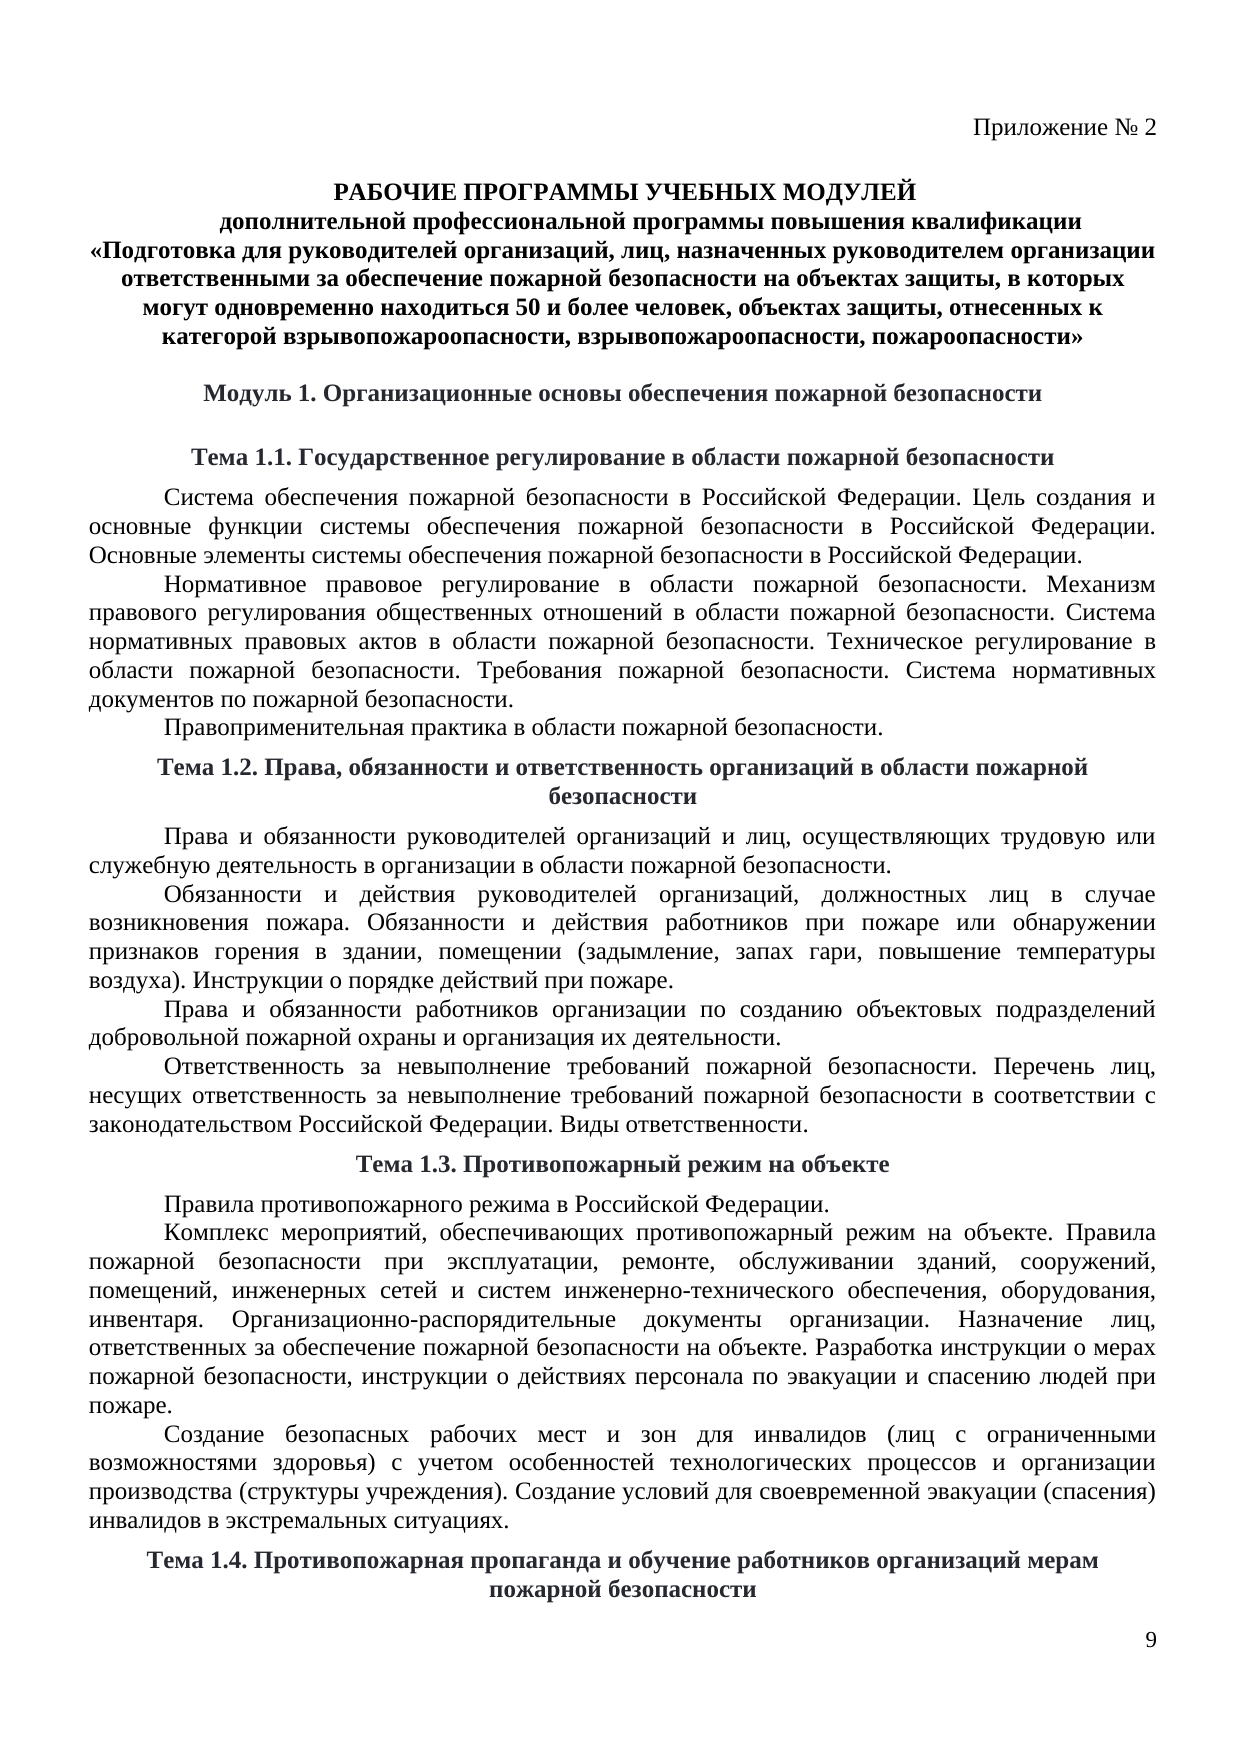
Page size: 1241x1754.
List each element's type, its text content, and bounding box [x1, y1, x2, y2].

text Тема 1.1. Государственное регулирование в области пожарной безопасности [89, 442, 1157, 471]
text Ответственность за невыполнение требований пожарной безопасности. Перечень лиц, несущих ответственность за невыполнение требований пожарной безопасности в соответствии с законодательством Российской Федерации. Виды ответственности. [89, 1051, 1157, 1137]
text Тема 1.3. Противопожарный режим на объекте [89, 1149, 1157, 1177]
text Модуль 1. Организационные основы обеспечения пожарной безопасности [89, 350, 1157, 407]
text дополнительной профессиональной программы повышения квалификации «Подготовка для руководителей организаций, лиц, назначенных руководителем организации ответственными за обеспечение пожарной безопасности на объектах защиты, в которых могут одновременно находиться 50 и более человек, объектах защиты, отнесенных к категорой взрывопожароопасности, взрывопожароопасности, пожароопасности» [89, 206, 1157, 350]
text Права и обязанности работников организации по созданию объектовых подразделений добровольной пожарной охраны и организация их деятельности. [89, 994, 1157, 1051]
text Правоприменительная практика в области пожарной безопасности. [89, 712, 1157, 741]
text Тема 1.4. Противопожарная пропаганда и обучение работников организаций мерам пожарной безопасности [89, 1545, 1157, 1602]
text Правила противопожарного режима в Российской Федерации. [89, 1189, 1157, 1217]
text Тема 1.2. Права, обязанности и ответственность организаций в области пожарной безопасности [89, 752, 1157, 810]
text Обязанности и действия руководителей организаций, должностных лиц в случае возникновения пожара. Обязанности и действия работников при пожаре или обнаружении признаков горения в здании, помещении (задымление, запах гари, повышение температуры воздуха). Инструкции о порядке действий при пожаре. [89, 879, 1157, 994]
text Права и обязанности руководителей организаций и лиц, осуществляющих трудовую или служебную деятельность в организации в области пожарной безопасности. [89, 821, 1157, 879]
text Система обеспечения пожарной безопасности в Российской Федерации. Цель создания и основные функции системы обеспечения пожарной безопасности в Российской Федерации. Основные элементы системы обеспечения пожарной безопасности в Российской Федерации. [89, 482, 1157, 569]
text РАБОЧИЕ ПРОГРАММЫ УЧЕБНЫХ МОДУЛЕЙ [89, 177, 1161, 206]
text Приложение № 2 [89, 112, 1157, 141]
text Нормативное правовое регулирование в области пожарной безопасности. Механизм правового регулирования общественных отношений в области пожарной безопасности. Система нормативных правовых актов в области пожарной безопасности. Техническое регулирование в области пожарной безопасности. Требования пожарной безопасности. Система нормативных документов по пожарной безопасности. [89, 569, 1157, 712]
text Комплекс мероприятий, обеспечивающих противопожарный режим на объекте. Правила пожарной безопасности при эксплуатации, ремонте, обслуживании зданий, сооружений, помещений, инженерных сетей и систем инженерно-технического обеспечения, оборудования, инвентаря. Организационно-распорядительные документы организации. Назначение лиц, ответственных за обеспечение пожарной безопасности на объекте. Разработка инструкции о мерах пожарной безопасности, инструкции о действиях персонала по эвакуации и спасению людей при пожаре. [89, 1217, 1157, 1419]
text Создание безопасных рабочих мест и зон для инвалидов (лиц с ограниченными возможностями здоровья) с учетом особенностей технологических процессов и организации производства (структуры учреждения). Создание условий для своевременной эвакуации (спасения) инвалидов в экстремальных ситуациях. [89, 1419, 1157, 1534]
